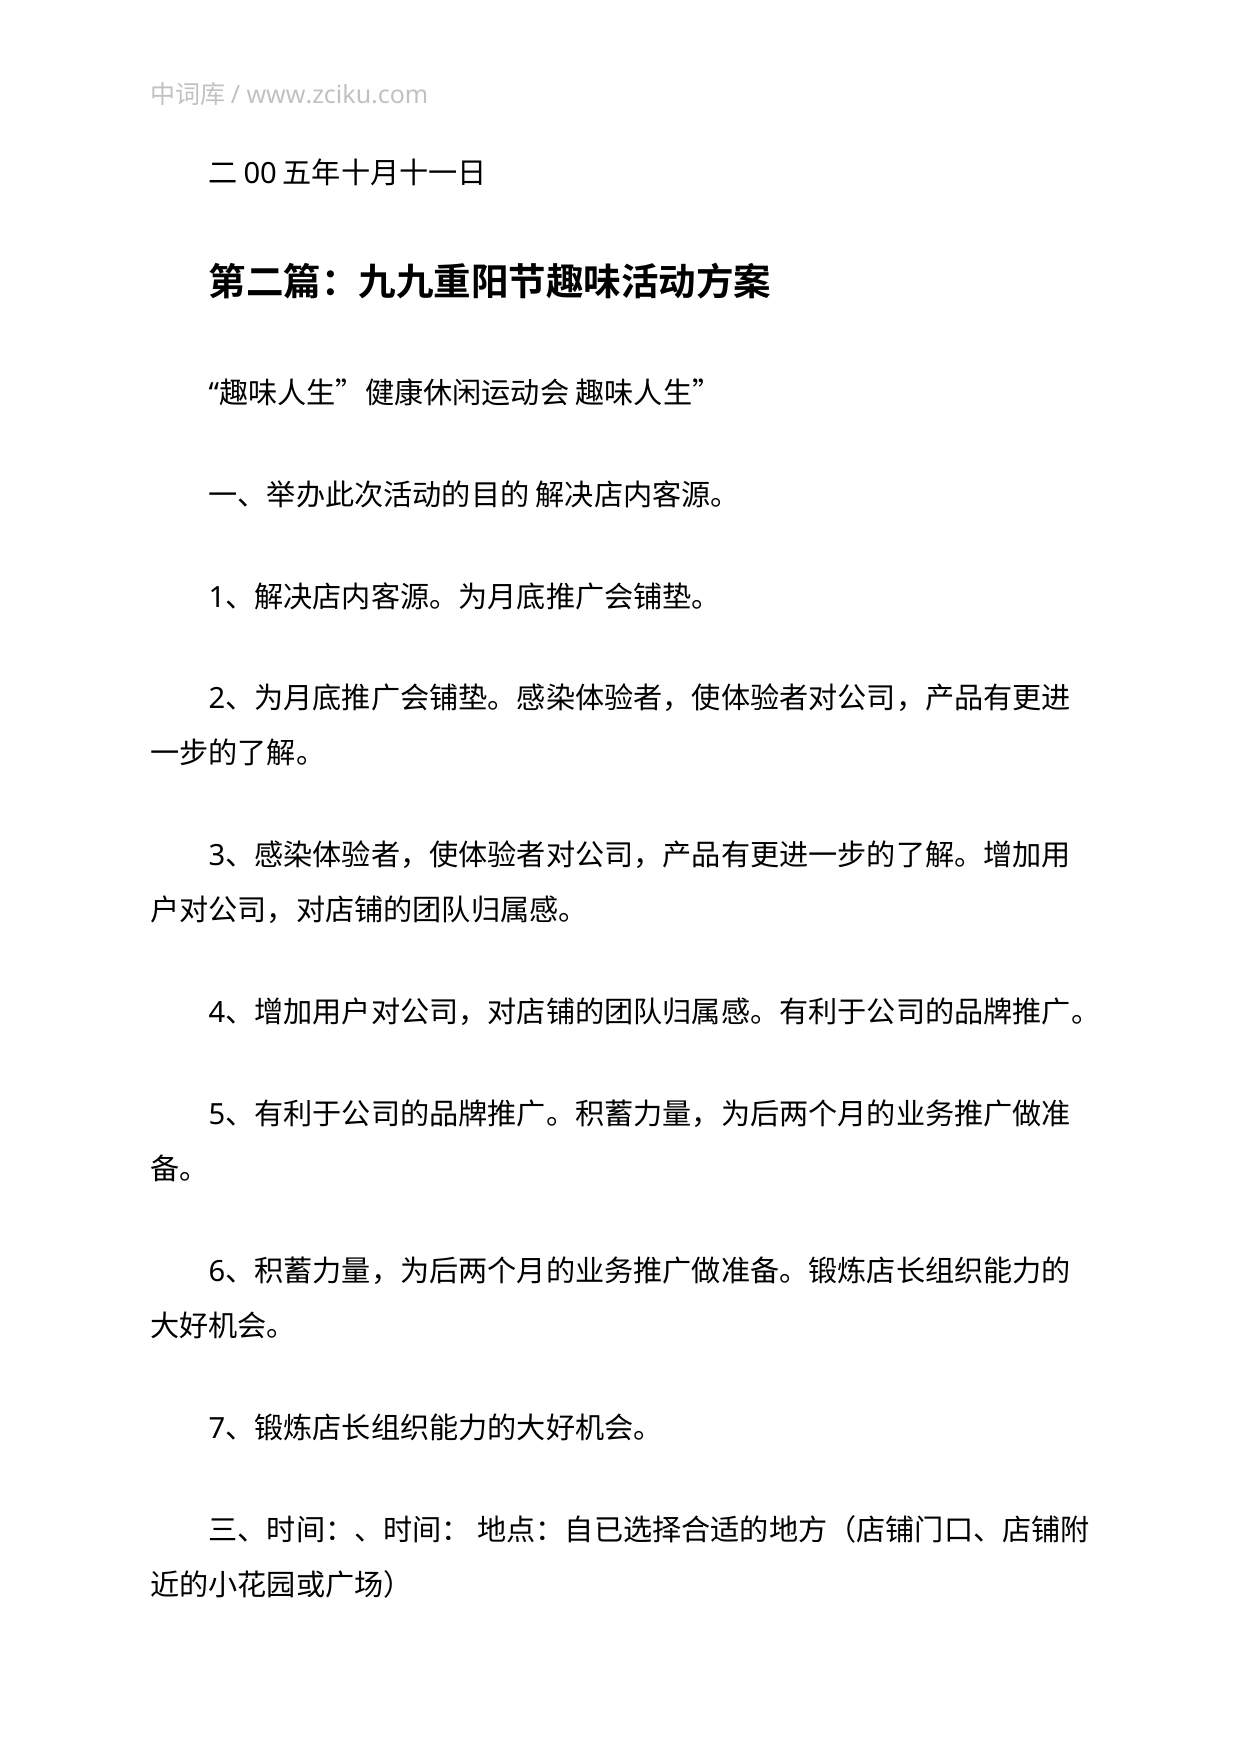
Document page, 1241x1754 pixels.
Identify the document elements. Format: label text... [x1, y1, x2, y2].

text 4、增加用户对公司，对店铺的团队归属感。有利于公司的品牌推广。 [150, 989, 1090, 1031]
text “趣味人生”健康休闲运动会 趣味人生” [150, 369, 1090, 412]
text 5、有利于公司的品牌推广。积蓄力量，为后两个月的业务推广做准备。 [150, 1091, 1090, 1188]
text 6、积蓄力量，为后两个月的业务推广做准备。锻炼店长组织能力的大好机会。 [150, 1247, 1090, 1345]
text 7、锻炼店长组织能力的大好机会。 [150, 1404, 1090, 1447]
text 一、举办此次活动的目的 解决店内客源。 [150, 471, 1090, 514]
text 1、解决店内客源。为月底推广会铺垫。 [150, 573, 1090, 616]
text 第二篇：九九重阳节趣味活动方案 [150, 252, 1090, 306]
text 二00五年十月十一日 [150, 150, 1090, 192]
text 3、感染体验者，使体验者对公司，产品有更进一步的了解。增加用户对公司，对店铺的团队归属感。 [150, 832, 1090, 929]
text 2、为月底推广会铺垫。感染体验者，使体验者对公司，产品有更进一步的了解。 [150, 675, 1090, 772]
text 三、时间：、时间： 地点：自已选择合适的地方（店铺门口、店铺附近的小花园或广场） [150, 1506, 1090, 1603]
